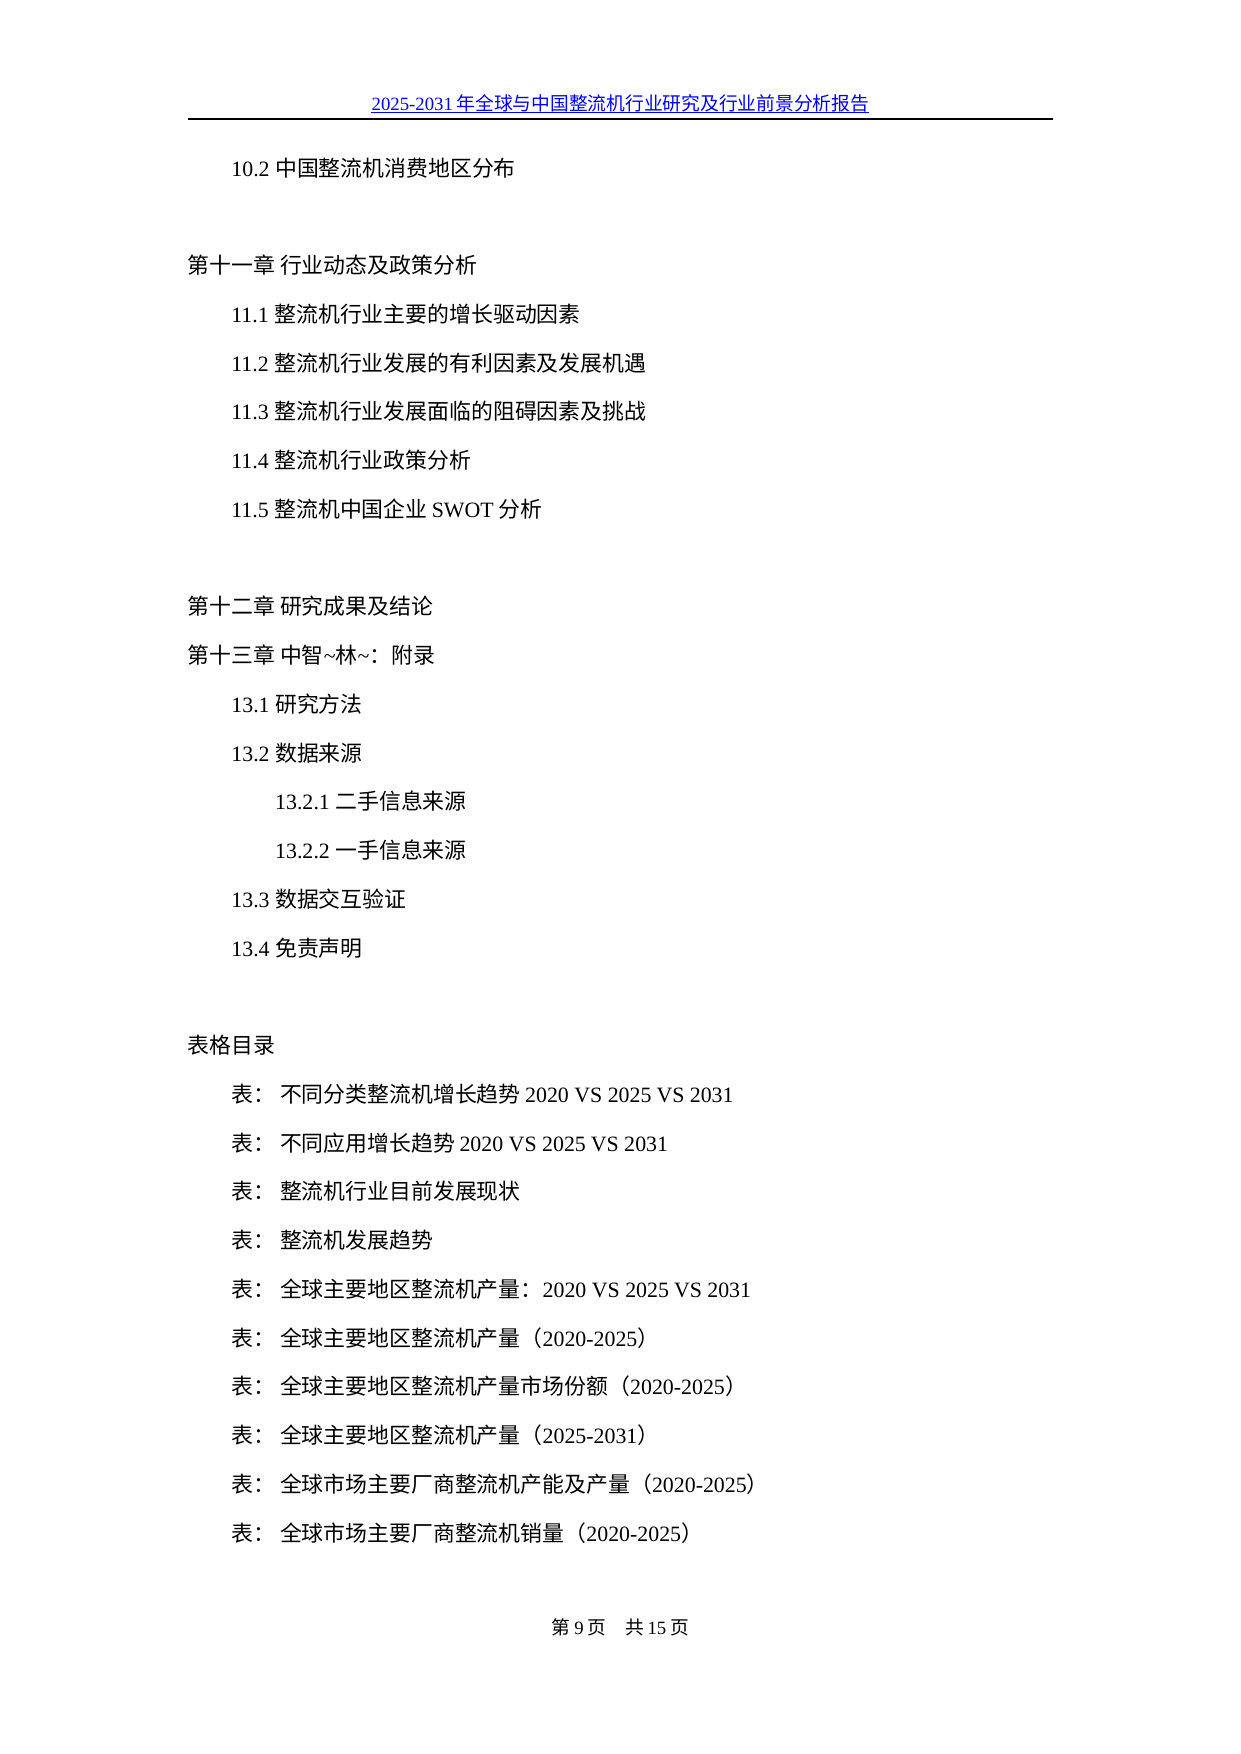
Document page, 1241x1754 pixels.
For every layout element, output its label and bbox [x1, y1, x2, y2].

text [187, 150, 1053, 1548]
